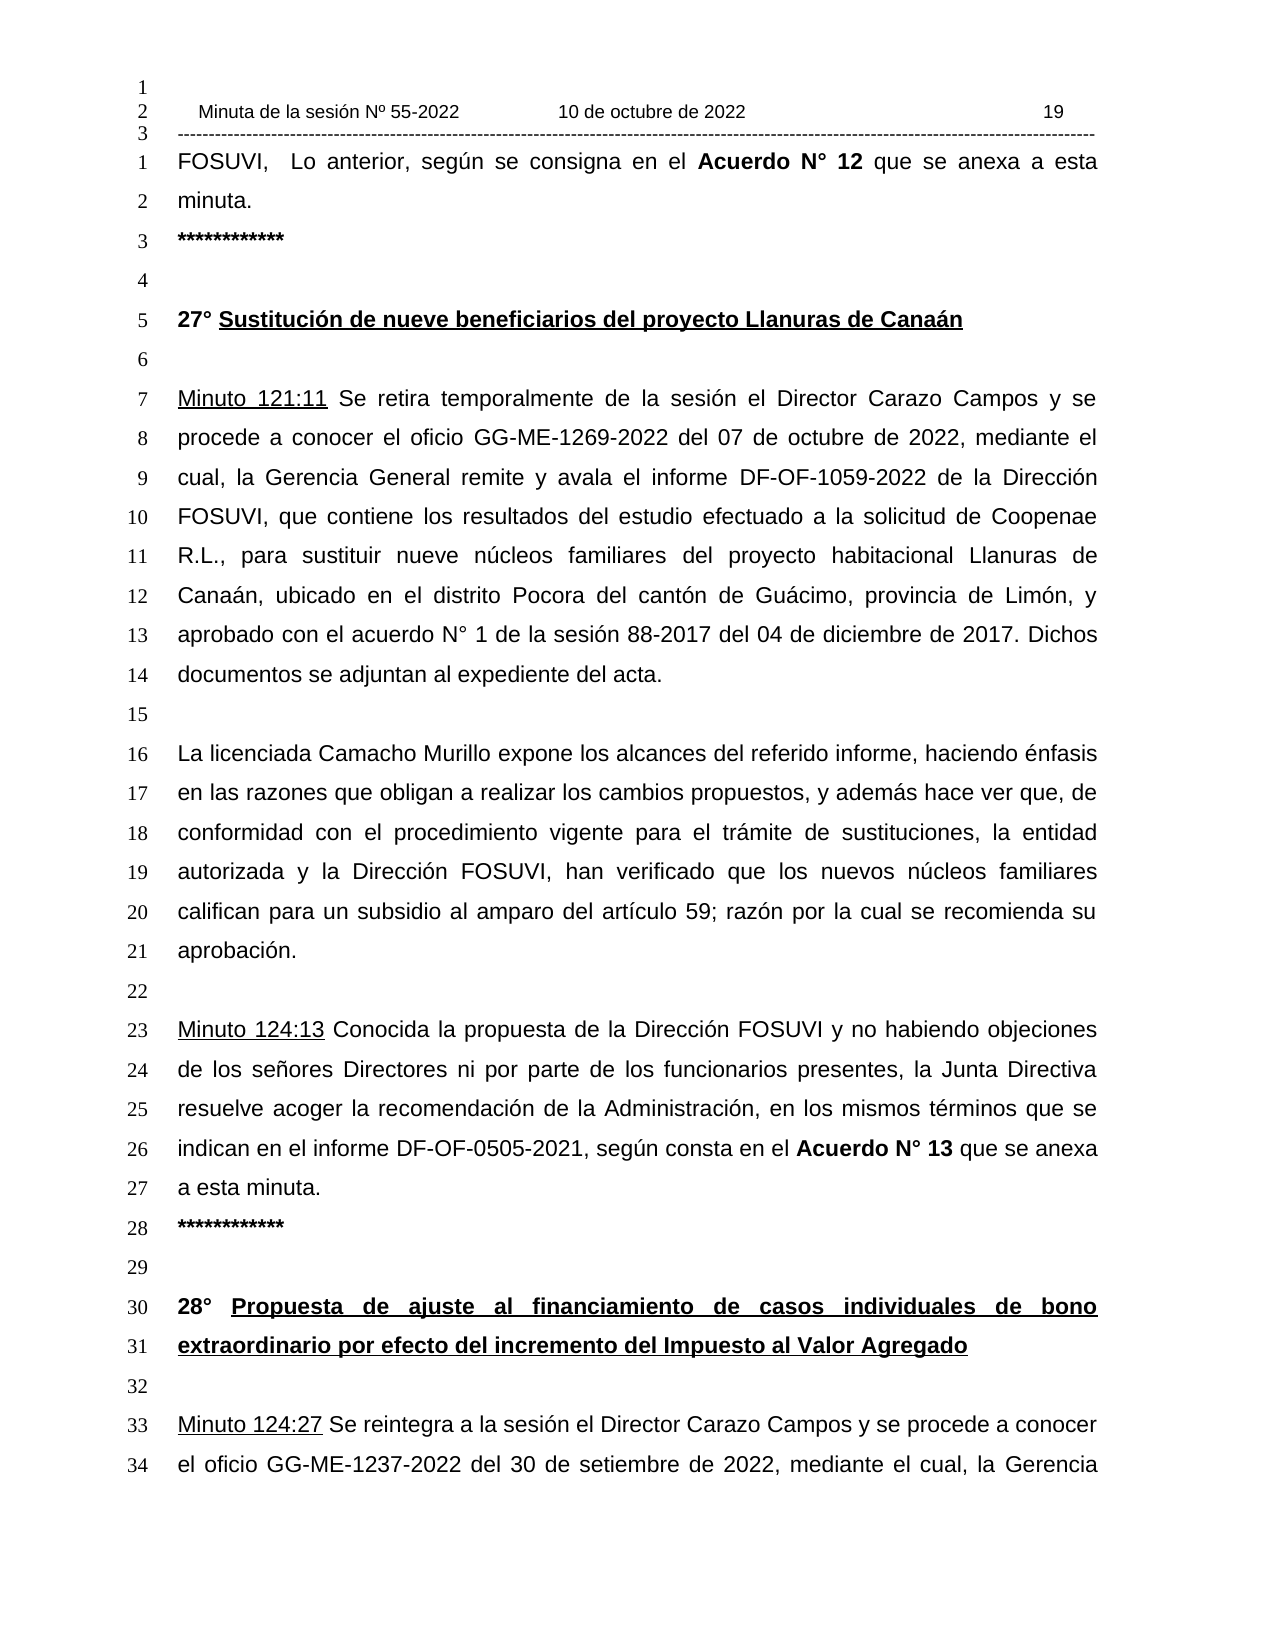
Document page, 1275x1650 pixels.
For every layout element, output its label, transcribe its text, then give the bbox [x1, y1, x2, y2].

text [177, 148, 1098, 213]
text 28° Propuesta de ajuste al financiamiento de casos individuales de bono extraordinario por efecto del incremento del Impuesto al Valor Agregado [177, 1293, 1098, 1358]
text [177, 1411, 1098, 1477]
text ************ [177, 227, 1098, 253]
text La licenciada Camacho Murillo expone los alcances del referido informe, haciendo énfasis en las razones que obligan a realizar los cambios propuestos, y además hace ver que, de conformidad con el procedimiento vigente para el trámite de sustituciones, la entidad autorizada y la Dirección FOSUVI, han verificado que los nuevos núcleos familiares califican para un subsidio al amparo del artículo 59; razón por la cual se recomienda su aprobación. [177, 740, 1098, 964]
text Minuto 121:11 Se retira temporalmente de la sesión el Director Carazo Campos y se procede a conocer el oficio GG-ME-1269-2022 del 07 de octubre de 2022, mediante el cual, la Gerencia General remite y avala el informe DF-OF-1059-2022 de la Dirección FOSUVI, que contiene los resultados del estudio efectuado a la solicitud de Coopenae R.L., para sustituir nueve núcleos familiares del proyecto habitacional Llanuras de Canaán, ubicado en el distrito Pocora del cantón de Guácimo, provincia de Limón, y aprobado con el acuerdo N° 1 de la sesión 88-2017 del 04 de diciembre de 2017. Dichos documentos se adjuntan al expediente del acta. [177, 384, 1098, 687]
text 27° Sustitución de nueve beneficiarios del proyecto Llanuras de Canaán [177, 306, 1098, 332]
text ************ [177, 1214, 1098, 1240]
text Minuto 124:13 Conocida la propuesta de la Dirección FOSUVI y no habiendo objeciones de los señores Directores ni por parte de los funcionarios presentes, la Junta Directiva resuelve acoger la recomendación de la Administración, en los mismos términos que se indican en el informe DF-OF-0505-2021, según consta en el Acuerdo N° 13 que se anexa a esta minuta. [177, 1016, 1098, 1201]
